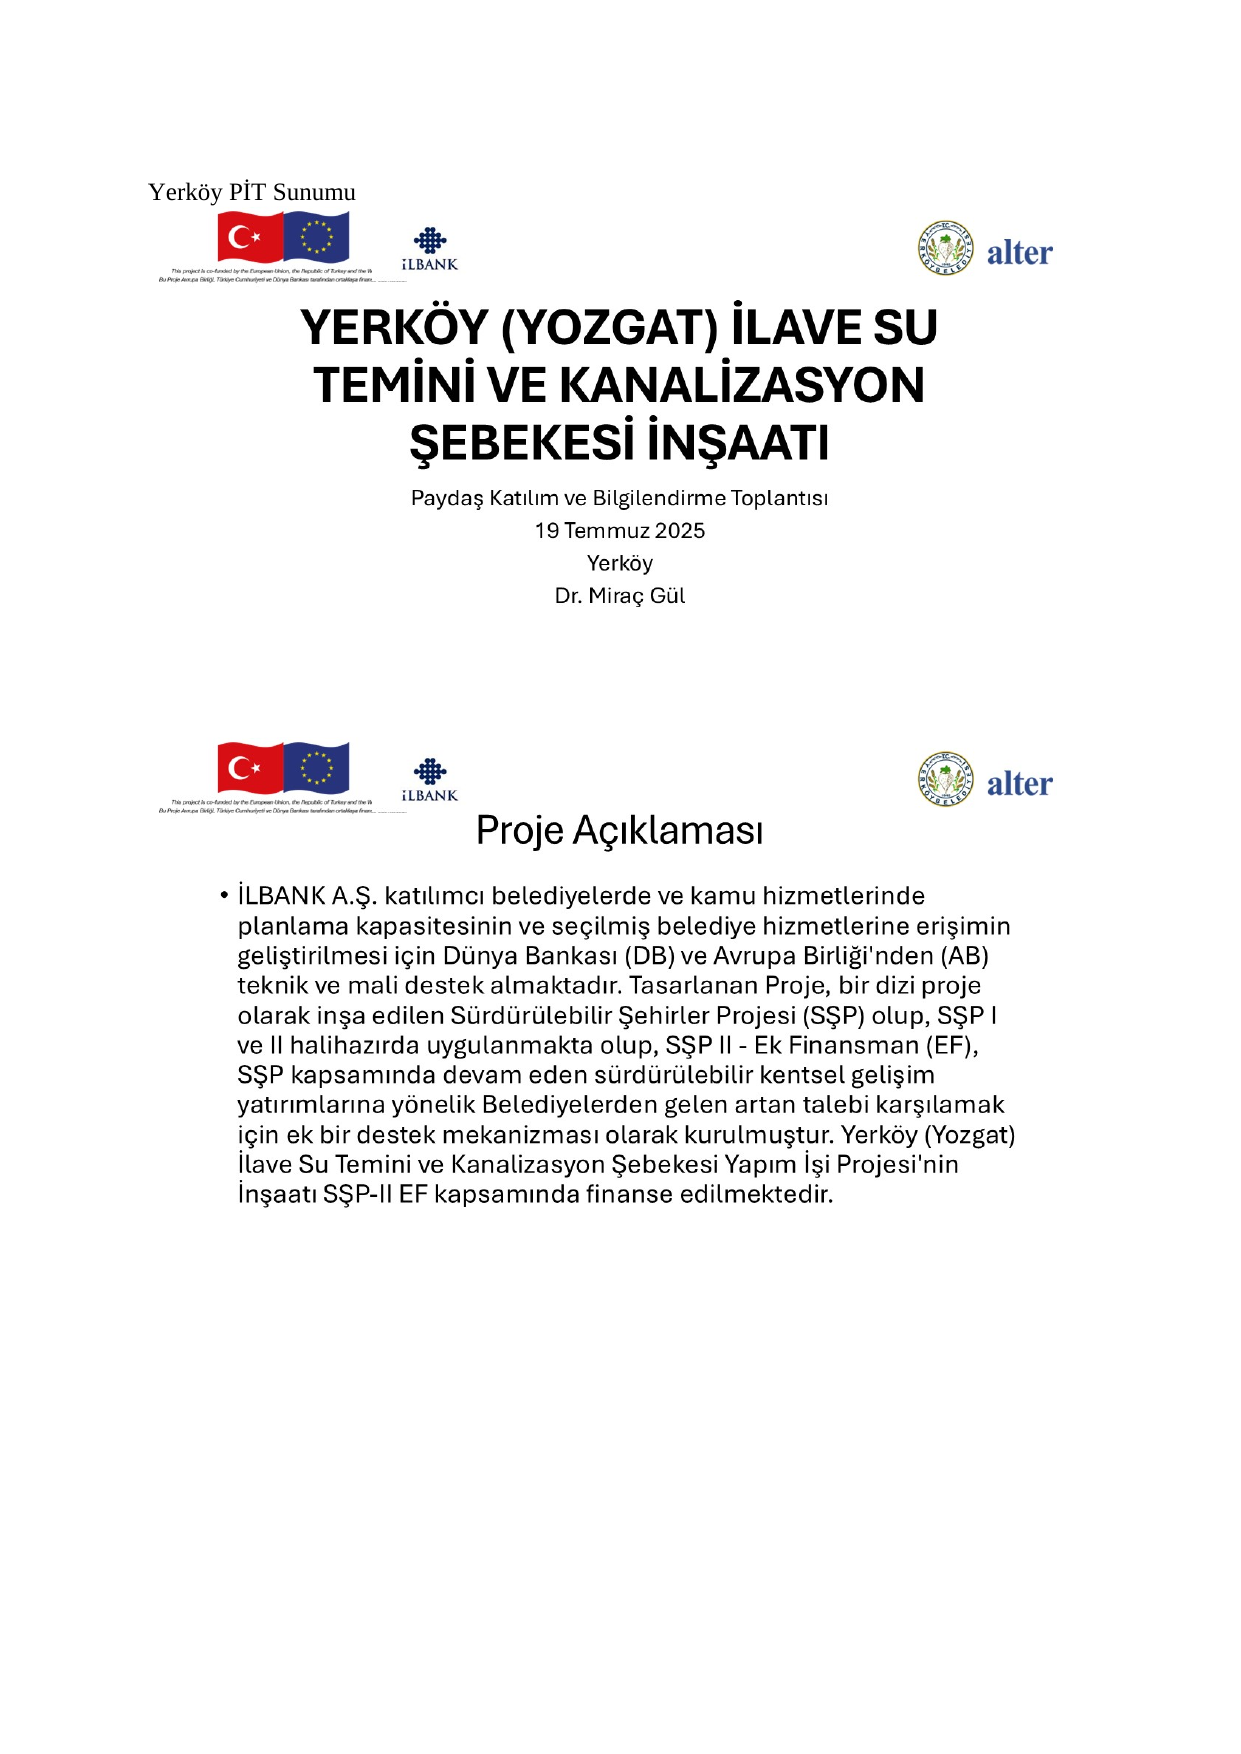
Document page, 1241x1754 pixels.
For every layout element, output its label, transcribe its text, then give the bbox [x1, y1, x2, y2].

picture [147, 206, 1092, 1269]
text Yerköy PİT Sunumu [148, 177, 1092, 206]
